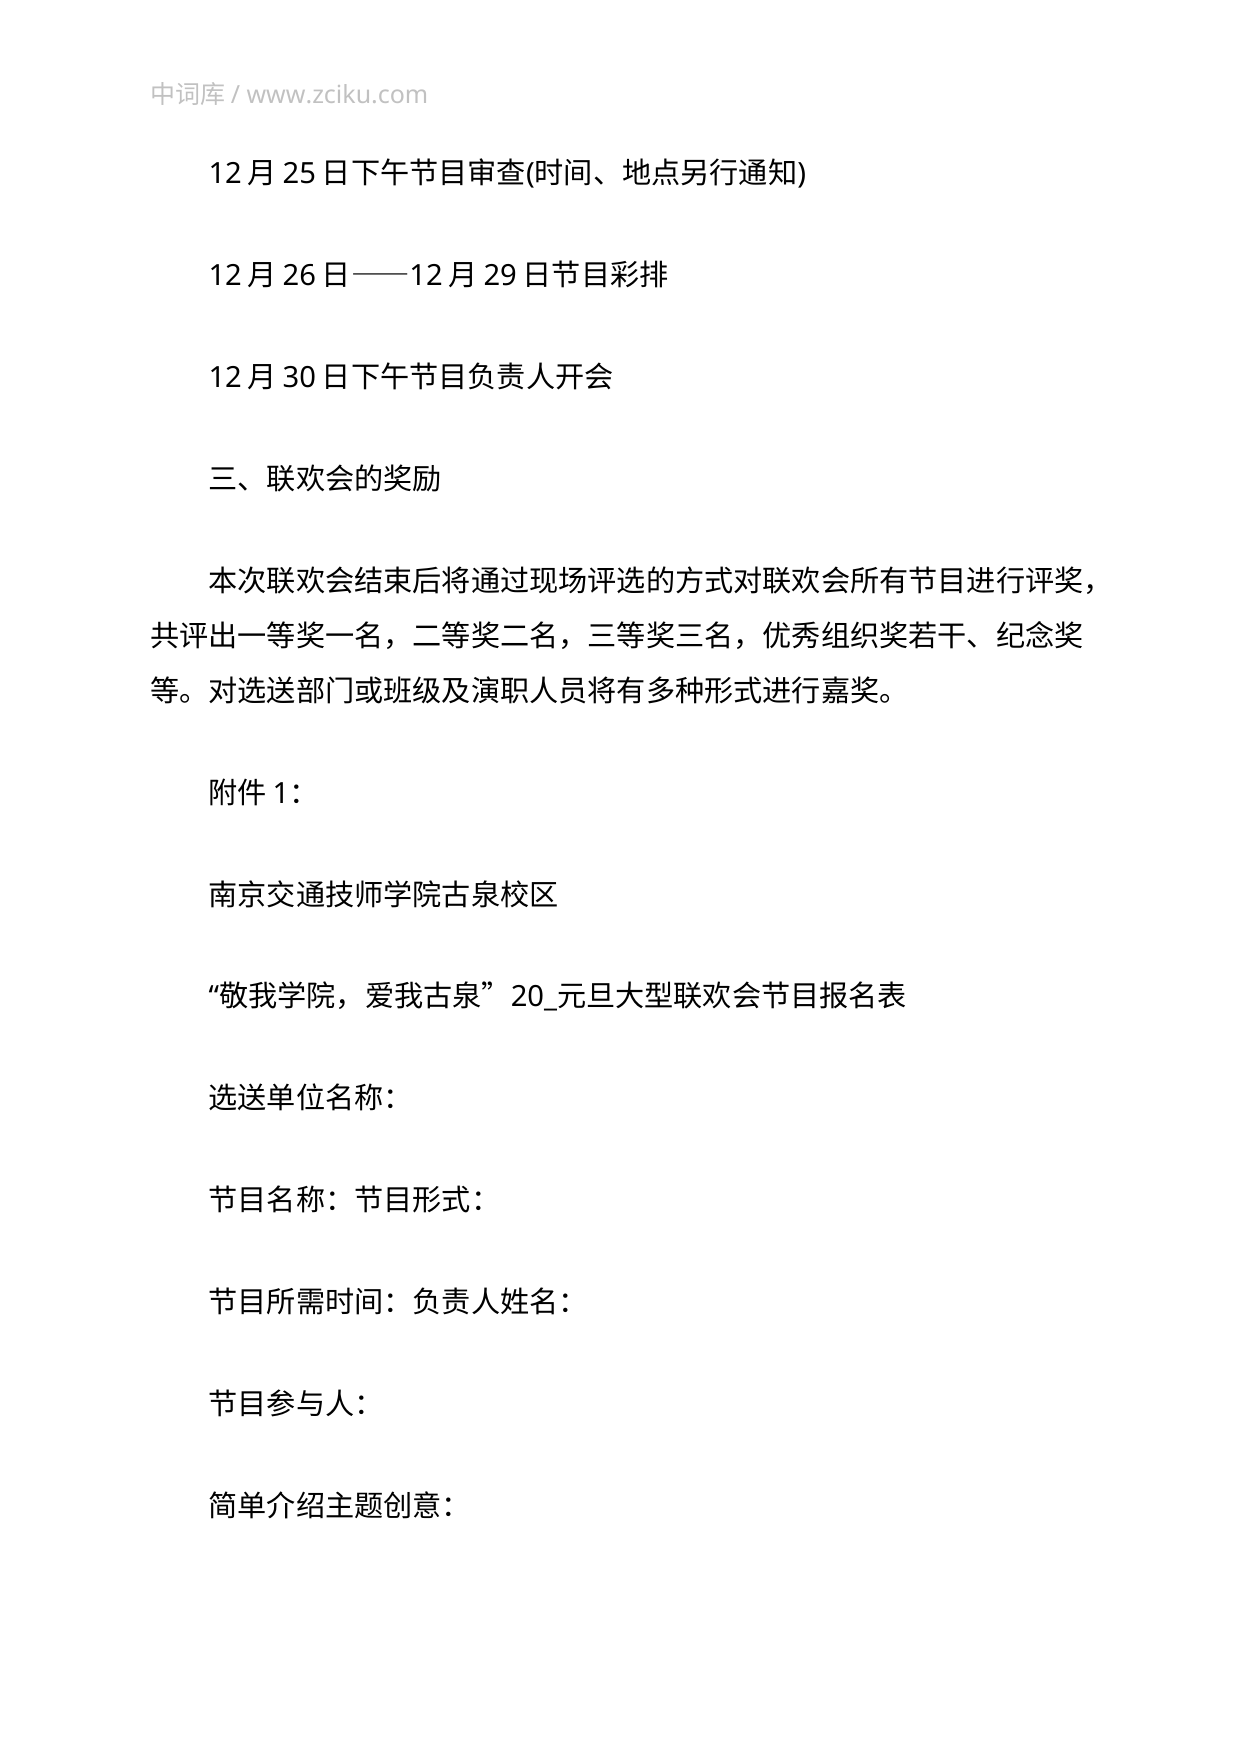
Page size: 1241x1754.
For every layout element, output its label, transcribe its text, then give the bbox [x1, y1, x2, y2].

text 节目所需时间：负责人姓名： [150, 1278, 1090, 1321]
text 附件1： [150, 769, 1090, 812]
text 简单介绍主题创意： [150, 1482, 1090, 1524]
text 南京交通技师学院古泉校区 [150, 871, 1090, 913]
text 12月25日下午节目审查(时间、地点另行通知) [150, 150, 1090, 192]
text 节目参与人： [150, 1380, 1090, 1423]
text 12月30日下午节目负责人开会 [150, 354, 1090, 396]
text 三、联欢会的奖励 [150, 456, 1090, 498]
text 12月26日——12月29日节目彩排 [150, 252, 1090, 294]
text 节目名称：节目形式： [150, 1177, 1090, 1219]
text “敬我学院，爱我古泉”20_元旦大型联欢会节目报名表 [150, 973, 1090, 1015]
text 选送单位名称： [150, 1075, 1090, 1117]
text 本次联欢会结束后将通过现场评选的方式对联欢会所有节目进行评奖，共评出一等奖一名，二等奖二名，三等奖三名，优秀组织奖若干、纪念奖等。对选送部门或班级及演职人员将有多种形式进行嘉奖。 [150, 558, 1090, 710]
